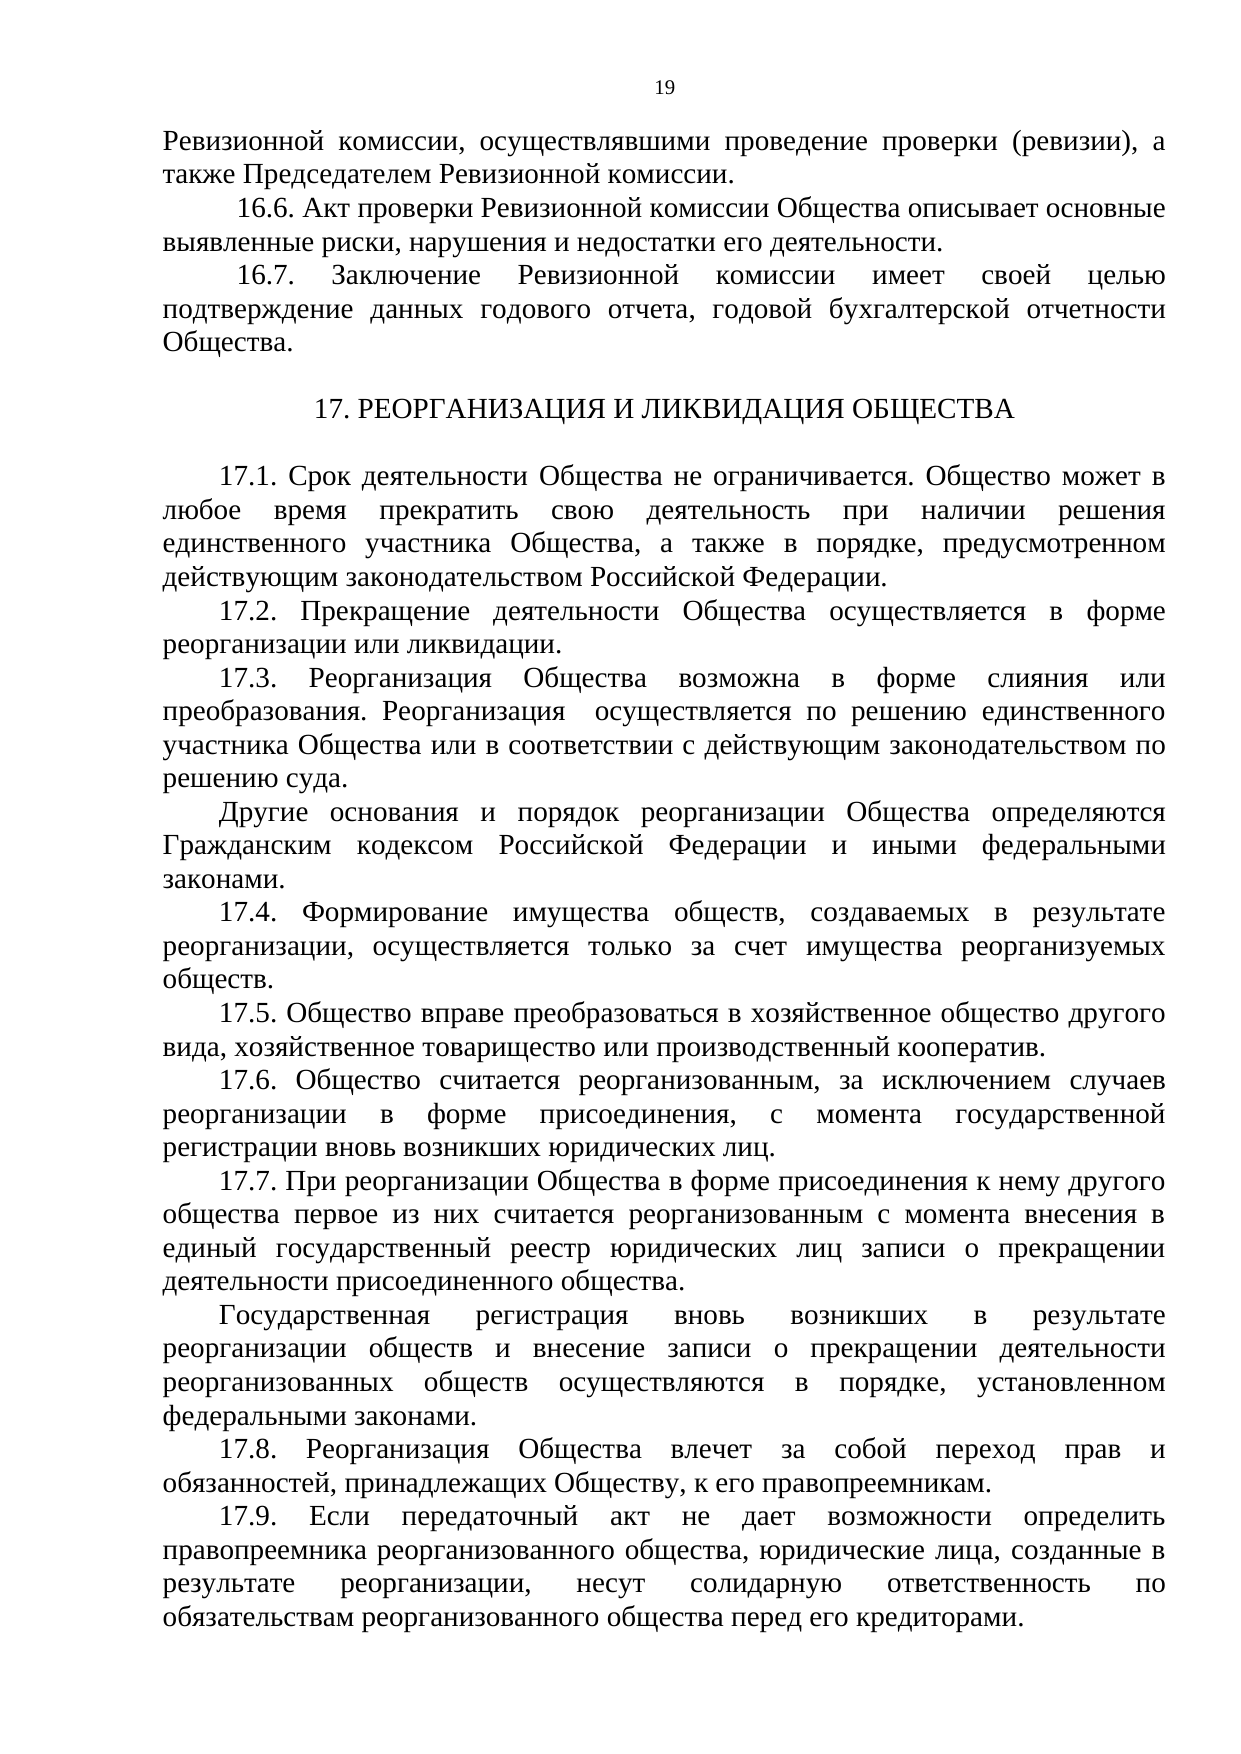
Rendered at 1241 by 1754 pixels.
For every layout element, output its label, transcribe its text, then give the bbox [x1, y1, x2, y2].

text 17. РЕОРГАНИЗАЦИЯ И ЛИКВИДАЦИЯ ОБЩЕСТВА [162, 391, 1166, 425]
text 17.7. При реорганизации Общества в форме присоединения к нему другого общества первое из них считается реорганизованным с момента внесения в единый государственный реестр юридических лиц записи о прекращении деятельности присоединенного общества. [162, 1163, 1166, 1297]
text 16.6. Акт проверки Ревизионной комиссии Общества описывает основные выявленные риски, нарушения и недостатки его деятельности. [162, 190, 1166, 257]
text 17.9. Если передаточный акт не дает возможности определить правопреемника реорганизованного общества, юридические лица, созданные в результате реорганизации, несут солидарную ответственность по обязательствам реорганизованного общества перед его кредиторами. [162, 1498, 1166, 1632]
text 17.1. Срок деятельности Общества не ограничивается. Общество может в любое время прекратить свою деятельность при наличии решения единственного участника Общества, а также в порядке, предусмотренном действующим законодательством Российской Федерации. [162, 458, 1166, 593]
text Государственная регистрация вновь возникших в результате реорганизации обществ и внесение записи о прекращении деятельности реорганизованных обществ осуществляются в порядке, установленном федеральными законами. [162, 1297, 1166, 1431]
text 17.2. Прекращение деятельности Общества осуществляется в форме реорганизации или ликвидации. [162, 593, 1166, 660]
text 17.6. Общество считается реорганизованным, за исключением случаев реорганизации в форме присоединения, с момента государственной регистрации вновь возникших юридических лиц. [162, 1062, 1166, 1163]
text 16.7. Заключение Ревизионной комиссии имеет своей целью подтверждение данных годового отчета, годовой бухгалтерской отчетности Общества. [162, 257, 1166, 358]
text Другие основания и порядок реорганизации Общества определяются Гражданским кодексом Российской Федерации и иными федеральными законами. [162, 794, 1166, 894]
text 17.5. Общество вправе преобразоваться в хозяйственное общество другого вида, хозяйственное товарищество или производственный кооператив. [162, 995, 1166, 1062]
text 17.4. Формирование имущества обществ, создаваемых в результате реорганизации, осуществляется только за счет имущества реорганизуемых обществ. [162, 894, 1166, 995]
text 17.8. Реорганизация Общества влечет за собой переход прав и обязанностей, принадлежащих Обществу, к его правопреемникам. [162, 1431, 1166, 1498]
text 17.3. Реорганизация Общества возможна в форме слияния или преобразования. Реорганизация осуществляется по решению единственного участника Общества или в соответствии с действующим законодательством по решению суда. [162, 660, 1166, 794]
